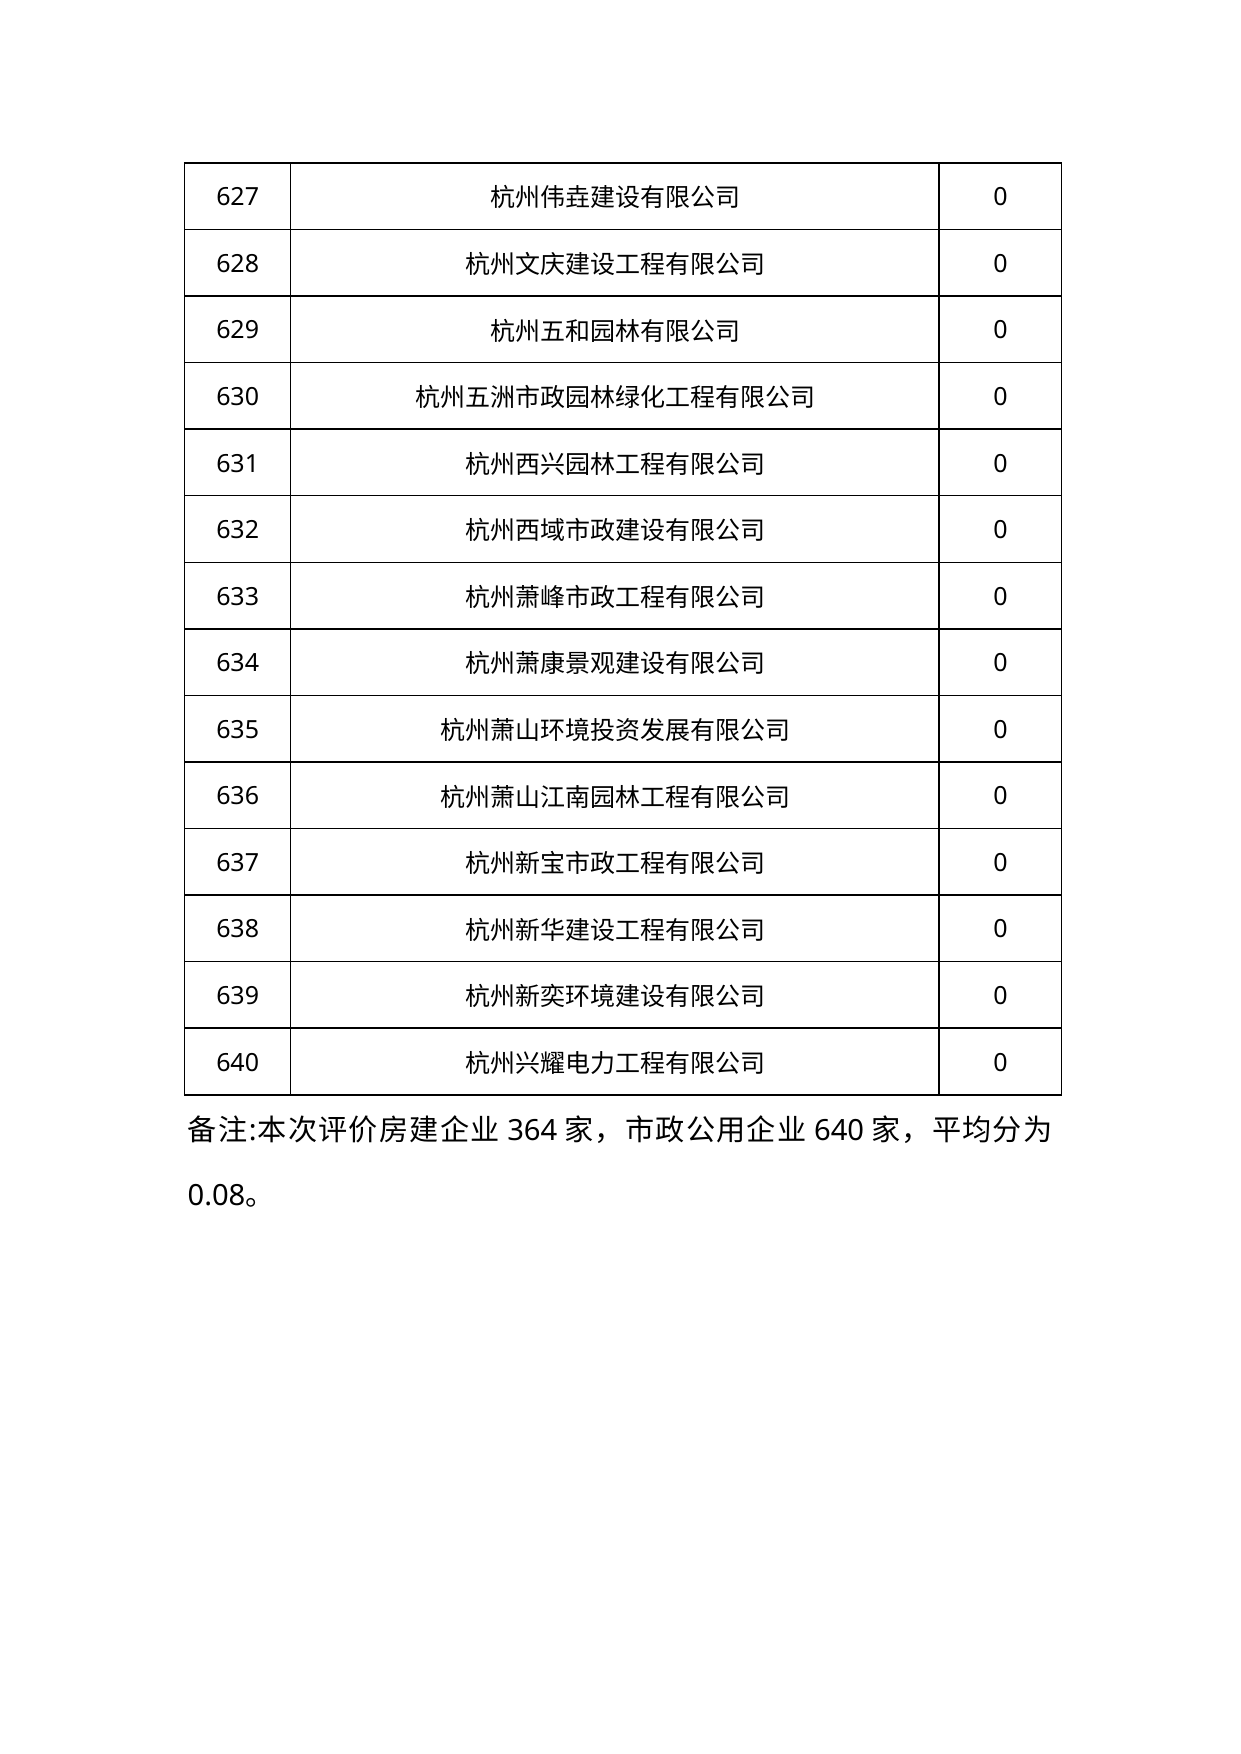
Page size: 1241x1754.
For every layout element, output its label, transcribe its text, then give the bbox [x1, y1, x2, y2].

table_cell 0 [940, 297, 1061, 362]
table_cell 634 [185, 630, 290, 694]
table_cell 639 [185, 962, 290, 1027]
table_cell 637 [185, 829, 290, 894]
table_cell 640 [185, 1029, 290, 1094]
table_cell 杭州西域市政建设有限公司 [291, 496, 938, 561]
table_cell 0 [940, 829, 1061, 894]
table_cell 629 [185, 297, 290, 362]
table_cell 627 [185, 164, 290, 228]
text 备注:本次评价房建企业364家，市政公用企业640家，平均分为0.08。 [187, 1096, 1053, 1225]
table_cell 0 [940, 230, 1061, 295]
table_cell 0 [940, 630, 1061, 694]
table_cell 628 [185, 230, 290, 295]
table_cell 0 [940, 496, 1061, 561]
table_cell 0 [940, 763, 1061, 828]
table_cell 杭州萧山环境投资发展有限公司 [291, 696, 938, 761]
table_cell 0 [940, 696, 1061, 761]
table_cell 杭州萧山江南园林工程有限公司 [291, 763, 938, 828]
table_cell 0 [940, 962, 1061, 1027]
table_cell 杭州新奕环境建设有限公司 [291, 962, 938, 1027]
table_cell 0 [940, 1029, 1061, 1094]
table_cell 杭州伟垚建设有限公司 [291, 164, 938, 228]
table_cell 0 [940, 430, 1061, 495]
table_cell 0 [940, 563, 1061, 628]
table_cell 630 [185, 363, 290, 428]
table_cell 632 [185, 496, 290, 561]
table_cell 杭州新宝市政工程有限公司 [291, 829, 938, 894]
table_cell 635 [185, 696, 290, 761]
table_cell 杭州萧康景观建设有限公司 [291, 630, 938, 694]
table_cell 0 [940, 164, 1061, 228]
table_cell 636 [185, 763, 290, 828]
table_cell 0 [940, 363, 1061, 428]
table_cell 杭州文庆建设工程有限公司 [291, 230, 938, 295]
table_cell 杭州兴耀电力工程有限公司 [291, 1029, 938, 1094]
table_cell 631 [185, 430, 290, 495]
table_cell 杭州萧峰市政工程有限公司 [291, 563, 938, 628]
table_cell 638 [185, 896, 290, 961]
table_cell 杭州西兴园林工程有限公司 [291, 430, 938, 495]
table_cell 杭州五和园林有限公司 [291, 297, 938, 362]
table_cell 633 [185, 563, 290, 628]
table_cell 杭州五洲市政园林绿化工程有限公司 [291, 363, 938, 428]
table_cell 杭州新华建设工程有限公司 [291, 896, 938, 961]
table_cell 0 [940, 896, 1061, 961]
